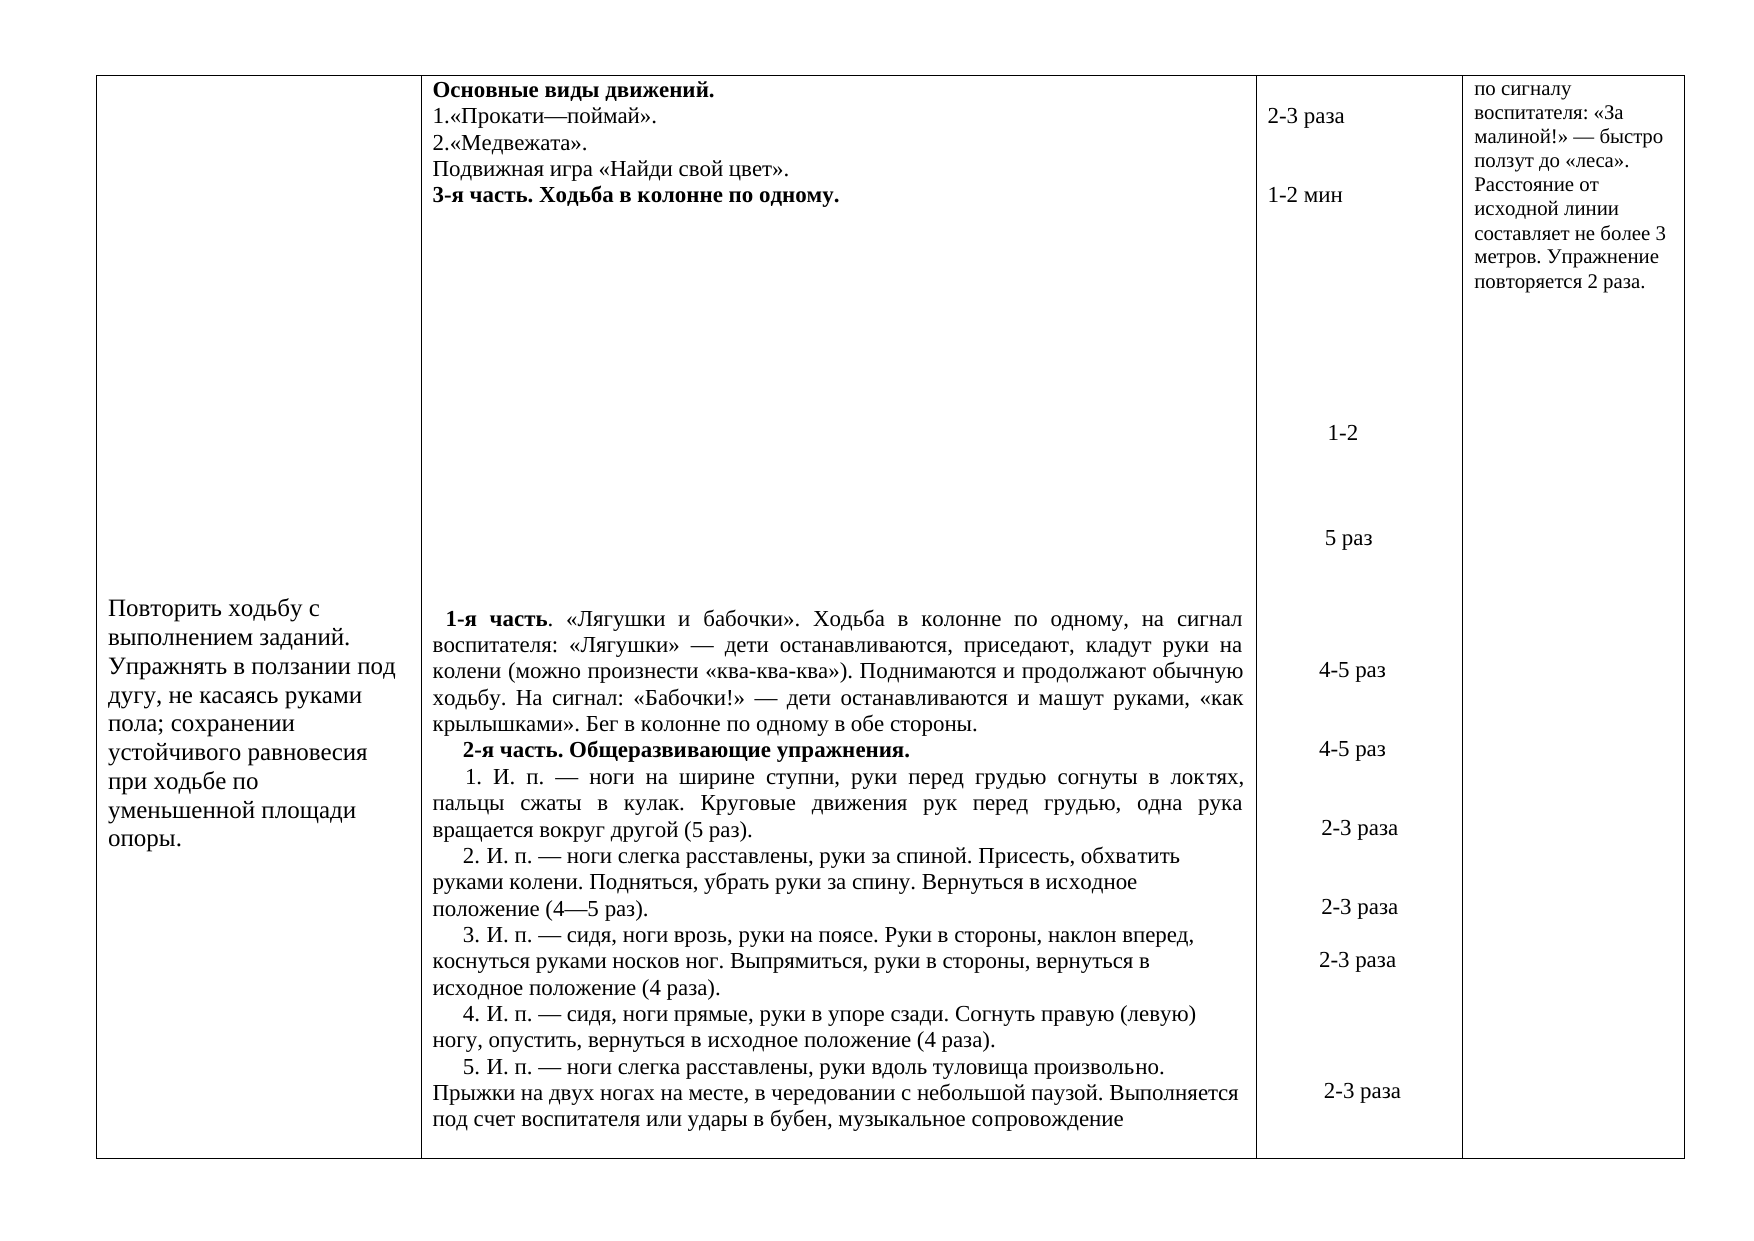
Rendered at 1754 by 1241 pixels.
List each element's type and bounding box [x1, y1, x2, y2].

table_cell [1463, 76, 1684, 1158]
